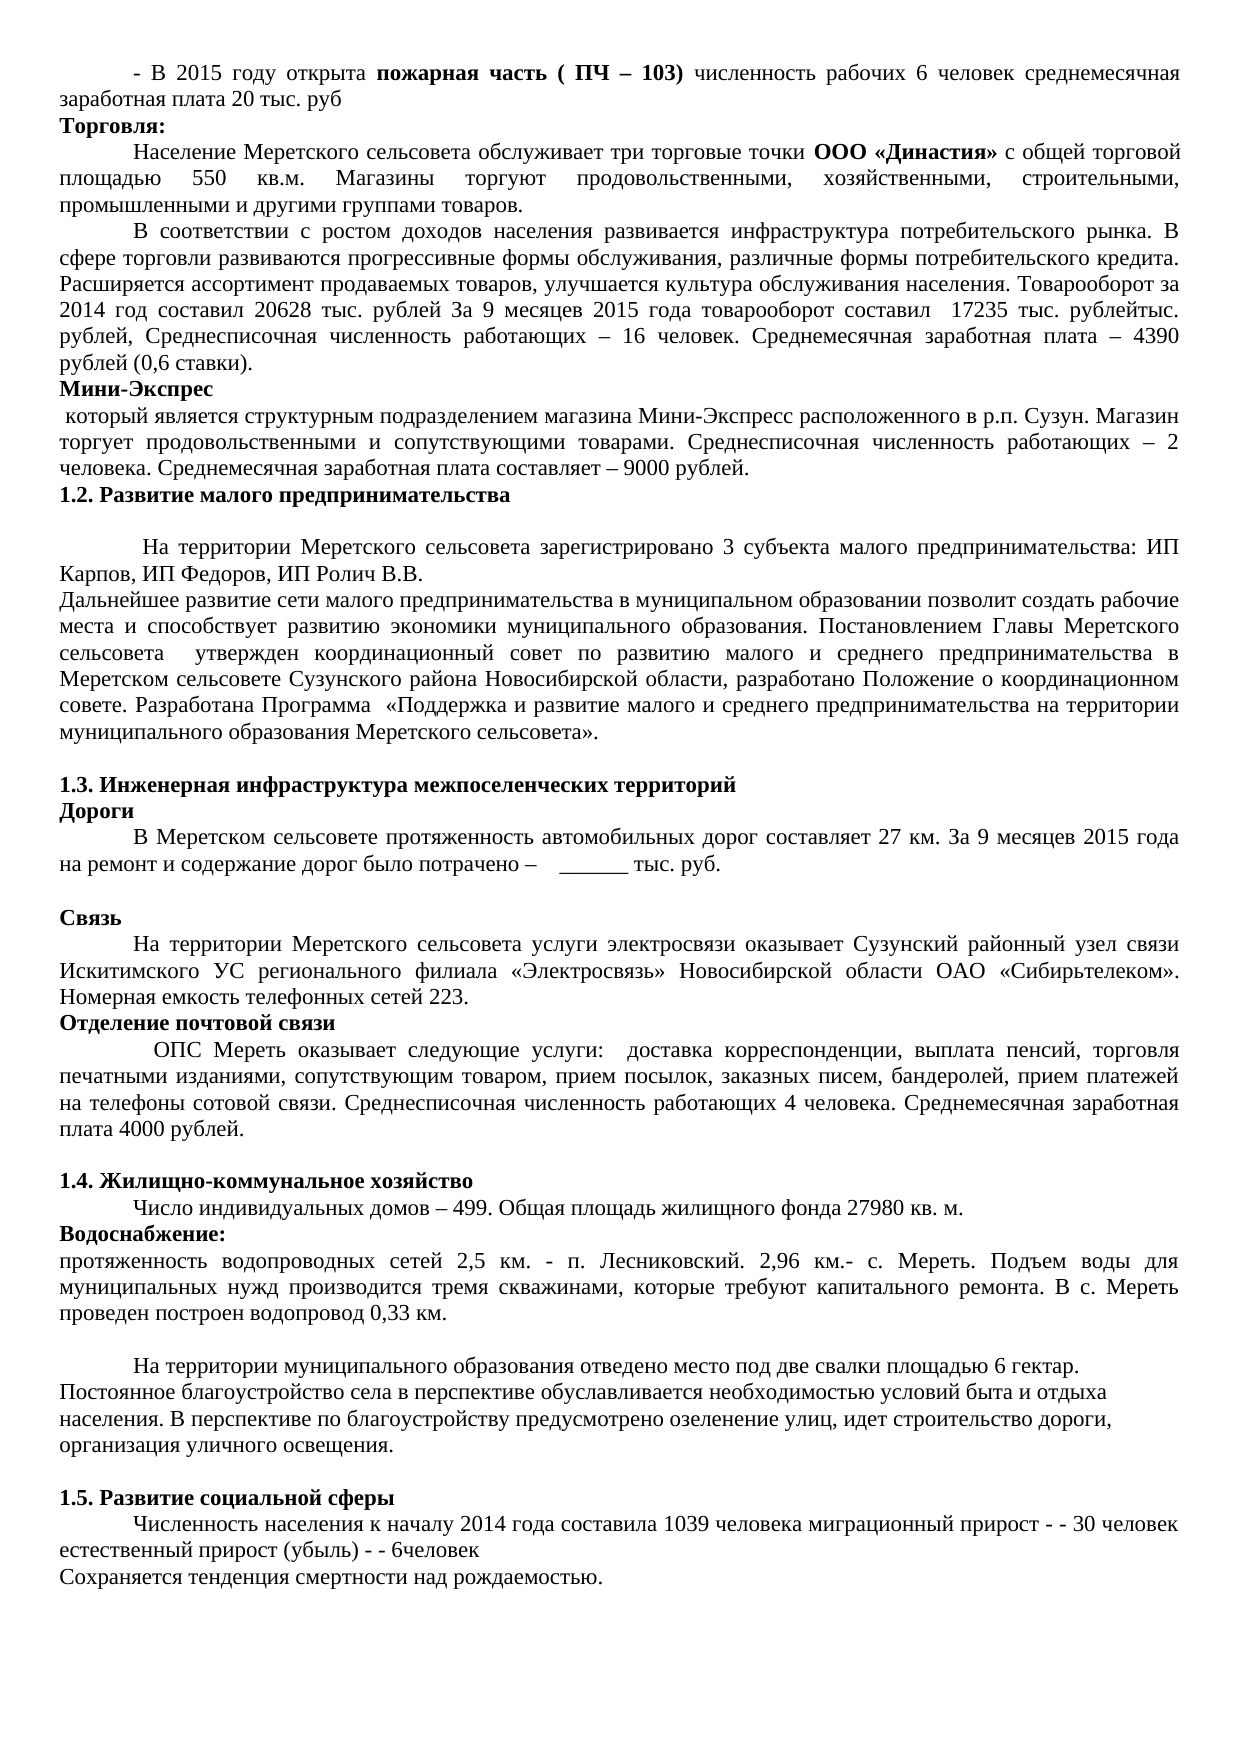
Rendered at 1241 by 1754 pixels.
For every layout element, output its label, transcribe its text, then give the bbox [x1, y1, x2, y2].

text Число индивидуальных домов – 499. Общая площадь жилищного фонда 27980 кв. м. [59, 1194, 1181, 1220]
text Население Меретского сельсовета обслуживает три торговые точки ООО «Династия» с общей торговой площадью 550 кв.м. Магазины торгуют продовольственными, хозяйственными, строительными, промышленными и другими группами товаров. [59, 138, 1181, 217]
text Сохраняется тенденция смертности над рождаемостью. [59, 1563, 1181, 1589]
text Мини-Экспрес [59, 375, 1181, 402]
text Численность населения к началу 2014 года составила 1039 человека миграционный прирост - - 30 человек естественный прирост (убыль) - - 6человек [59, 1510, 1181, 1563]
text 1.4. Жилищно-коммунальное хозяйство [59, 1168, 1181, 1194]
text Дальнейшее развитие сети малого предпринимательства в муниципальном образовании позволит создать рабочие места и способствует развитию экономики муниципального образования. Постановлением Главы Меретского сельсовета утвержден координационный совет по развитию малого и среднего предпринимательства в Меретском сельсовете Сузунского района Новосибирской области, разработано Положение о координационном совете. Разработана Программа «Поддержка и развитие малого и среднего предпринимательства на территории муниципального образования Меретского сельсовета». [59, 586, 1181, 744]
text Торговля: [59, 112, 1181, 138]
text На территории Меретского сельсовета зарегистрировано 3 субъекта малого предпринимательства: ИП Карпов, ИП Федоров, ИП Ролич В.В. [59, 533, 1181, 586]
text 1.3. Инженерная инфраструктура межпоселенческих территорий [59, 771, 1181, 797]
text 1.2. Развитие малого предпринимательства [59, 481, 1181, 507]
text На территории муниципального образования отведено место под две свалки площадью 6 гектар. Постоянное благоустройство села в перспективе обуславливается необходимостью условий быта и отдыха населения. В перспективе по благоустройству предусмотрено озеленение улиц, идет строительство дороги, организация уличного освещения. [59, 1352, 1181, 1457]
text В Меретском сельсовете протяженность автомобильных дорог составляет 27 км. За 9 месяцев 2015 года на ремонт и содержание дорог было потрачено – ______ тыс. руб. [59, 823, 1181, 876]
text протяженность водопроводных сетей 2,5 км. - п. Лесниковский. 2,96 км.- с. Мереть. Подъем воды для муниципальных нужд производится тремя скважинами, которые требуют капитального ремонта. В с. Мереть проведен построен водопровод 0,33 км. [59, 1247, 1181, 1326]
text ОПС Мереть оказывает следующие услуги: доставка корреспонденции, выплата пенсий, торговля печатными изданиями, сопутствующим товаром, прием посылок, заказных писем, бандеролей, прием платежей на телефоны сотовой связи. Среднесписочная численность работающих 4 человека. Среднемесячная заработная плата 4000 рублей. [59, 1036, 1181, 1141]
text Водоснабжение: [59, 1220, 1181, 1247]
text который является структурным подразделением магазина Мини-Экспресс расположенного в р.п. Сузун. Магазин торгует продовольственными и сопутствующими товарами. Среднесписочная численность работающих – 2 человека. Среднемесячная заработная плата составляет – 9000 рублей. [59, 402, 1181, 481]
text На территории Меретского сельсовета услуги электросвязи оказывает Сузунский районный узел связи Искитимского УС регионального филиала «Электросвязь» Новосибирской области ОАО «Сибирьтелеком». Номерная емкость телефонных сетей 223. [59, 930, 1181, 1009]
text 1.5. Развитие социальной сферы [59, 1484, 1181, 1510]
text - В 2015 году открыта пожарная часть ( ПЧ – 103) численность рабочих 6 человек среднемесячная заработная плата 20 тыс. руб [59, 59, 1181, 112]
text В соответствии с ростом доходов населения развивается инфраструктура потребительского рынка. В сфере торговли развиваются прогрессивные формы обслуживания, различные формы потребительского кредита. Расширяется ассортимент продаваемых товаров, улучшается культура обслуживания населения. Товарооборот за 2014 год составил 20628 тыс. рублей За 9 месяцев 2015 года товарооборот составил 17235 тыс. рублейтыс. рублей, Среднесписочная численность работающих – 16 человек. Среднемесячная заработная плата – 4390 рублей (0,6 ставки). [59, 217, 1181, 375]
text Отделение почтовой связи [59, 1009, 1181, 1036]
text Дороги [59, 797, 1181, 823]
text Связь [59, 904, 1181, 930]
